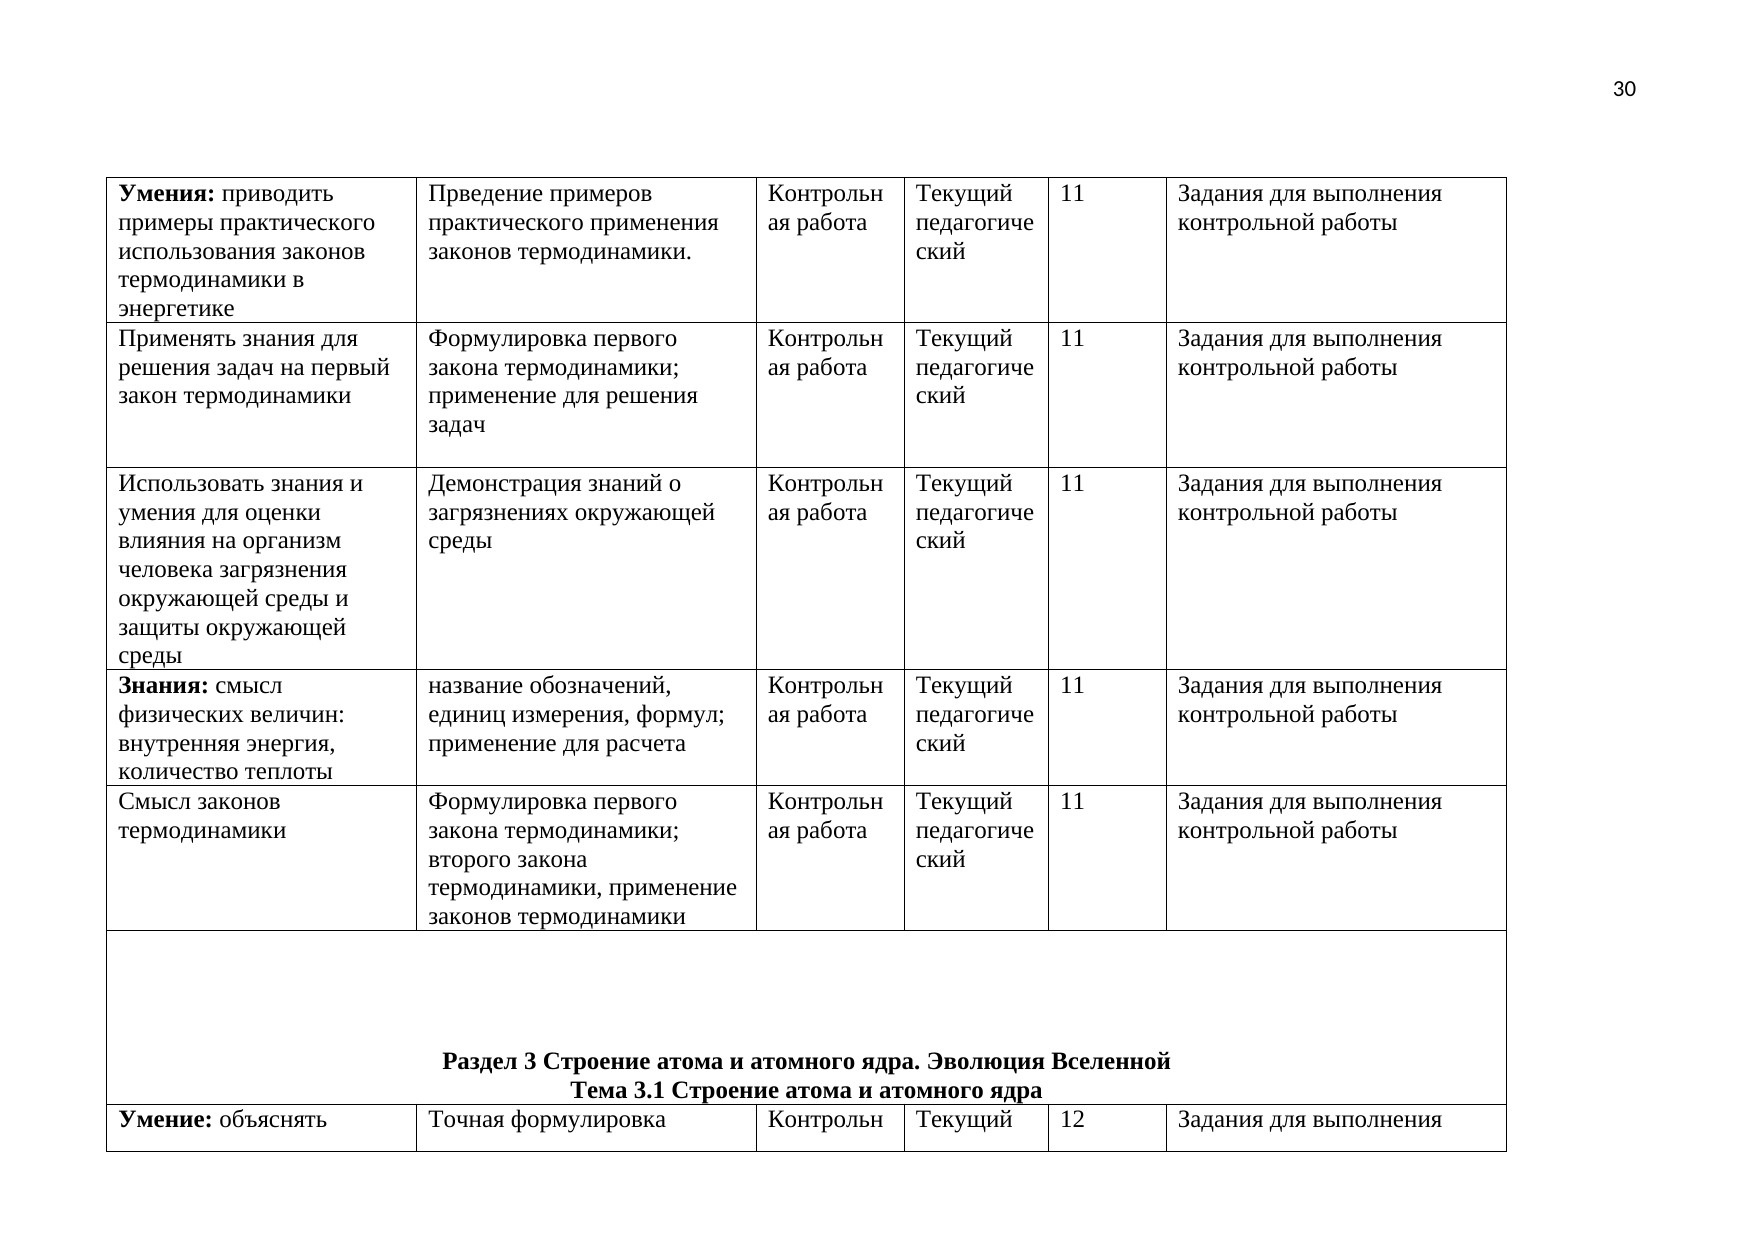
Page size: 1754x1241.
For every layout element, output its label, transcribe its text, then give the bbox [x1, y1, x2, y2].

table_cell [905, 1105, 1048, 1151]
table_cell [417, 1105, 756, 1151]
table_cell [1167, 1105, 1506, 1151]
table_cell 11 [1049, 468, 1166, 669]
table_cell Текущий педагогический [905, 670, 1048, 785]
table_cell Задания для выполнения контрольной работы [1167, 468, 1506, 669]
table_cell 11 [1049, 178, 1166, 322]
table_cell Текущий педагогический [905, 323, 1048, 467]
table_cell Знания: смысл физических величин: внутренняя энергия, количество теплоты [107, 670, 416, 785]
table_cell Смысл законов термодинамики [107, 786, 416, 930]
table_cell Контрольная работа [757, 468, 904, 669]
table_cell Применять знания для решения задач на первый закон термодинамики [107, 323, 416, 467]
table_cell Задания для выполнения контрольной работы [1167, 786, 1506, 930]
table_cell 11 [1049, 786, 1166, 930]
table_cell Задания для выполнения контрольной работы [1167, 178, 1506, 322]
table_cell Прведение примеров практического применения законов термодинамики. [417, 178, 756, 322]
table_cell Контрольная работа [757, 323, 904, 467]
table_cell Задания для выполнения контрольной работы [1167, 670, 1506, 785]
table_cell 12 [1049, 1105, 1166, 1151]
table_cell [107, 1105, 416, 1151]
table_cell Текущий педагогический [905, 786, 1048, 930]
table_cell Контрольная работа [757, 1105, 904, 1151]
table_cell Задания для выполнения контрольной работы [1167, 323, 1506, 467]
table_cell Контрольная работа [757, 178, 904, 322]
table_cell Контрольная работа [757, 786, 904, 930]
table_cell Умения: приводить примеры практического использования законов термодинамики в энергетике [107, 178, 416, 322]
table_cell Формулировка первого закона термодинамики; применение для решения задач [417, 323, 756, 467]
table_cell Контрольная работа [757, 670, 904, 785]
table_cell Формулировка первого закона термодинамики; второго закона термодинамики, применение законов термодинамики [417, 786, 756, 930]
table_cell Раздел 3 Строение атома и атомного ядра. Эволюция Вселенной Тема 3.1 Строение атома и атомного ядра [107, 931, 1506, 1103]
table_cell Демонстрация знаний о загрязнениях окружающей среды [417, 468, 756, 669]
table_cell Использовать знания и умения для оценки влияния на организм человека загрязнения окружающей среды и защиты окружающей среды [107, 468, 416, 669]
table_cell 11 [1049, 670, 1166, 785]
table_cell Текущий педагогический [905, 178, 1048, 322]
table_cell название обозначений, единиц измерения, формул; применение для расчета [417, 670, 756, 785]
table_cell 11 [1049, 323, 1166, 467]
table_cell Текущий педагогический [905, 468, 1048, 669]
